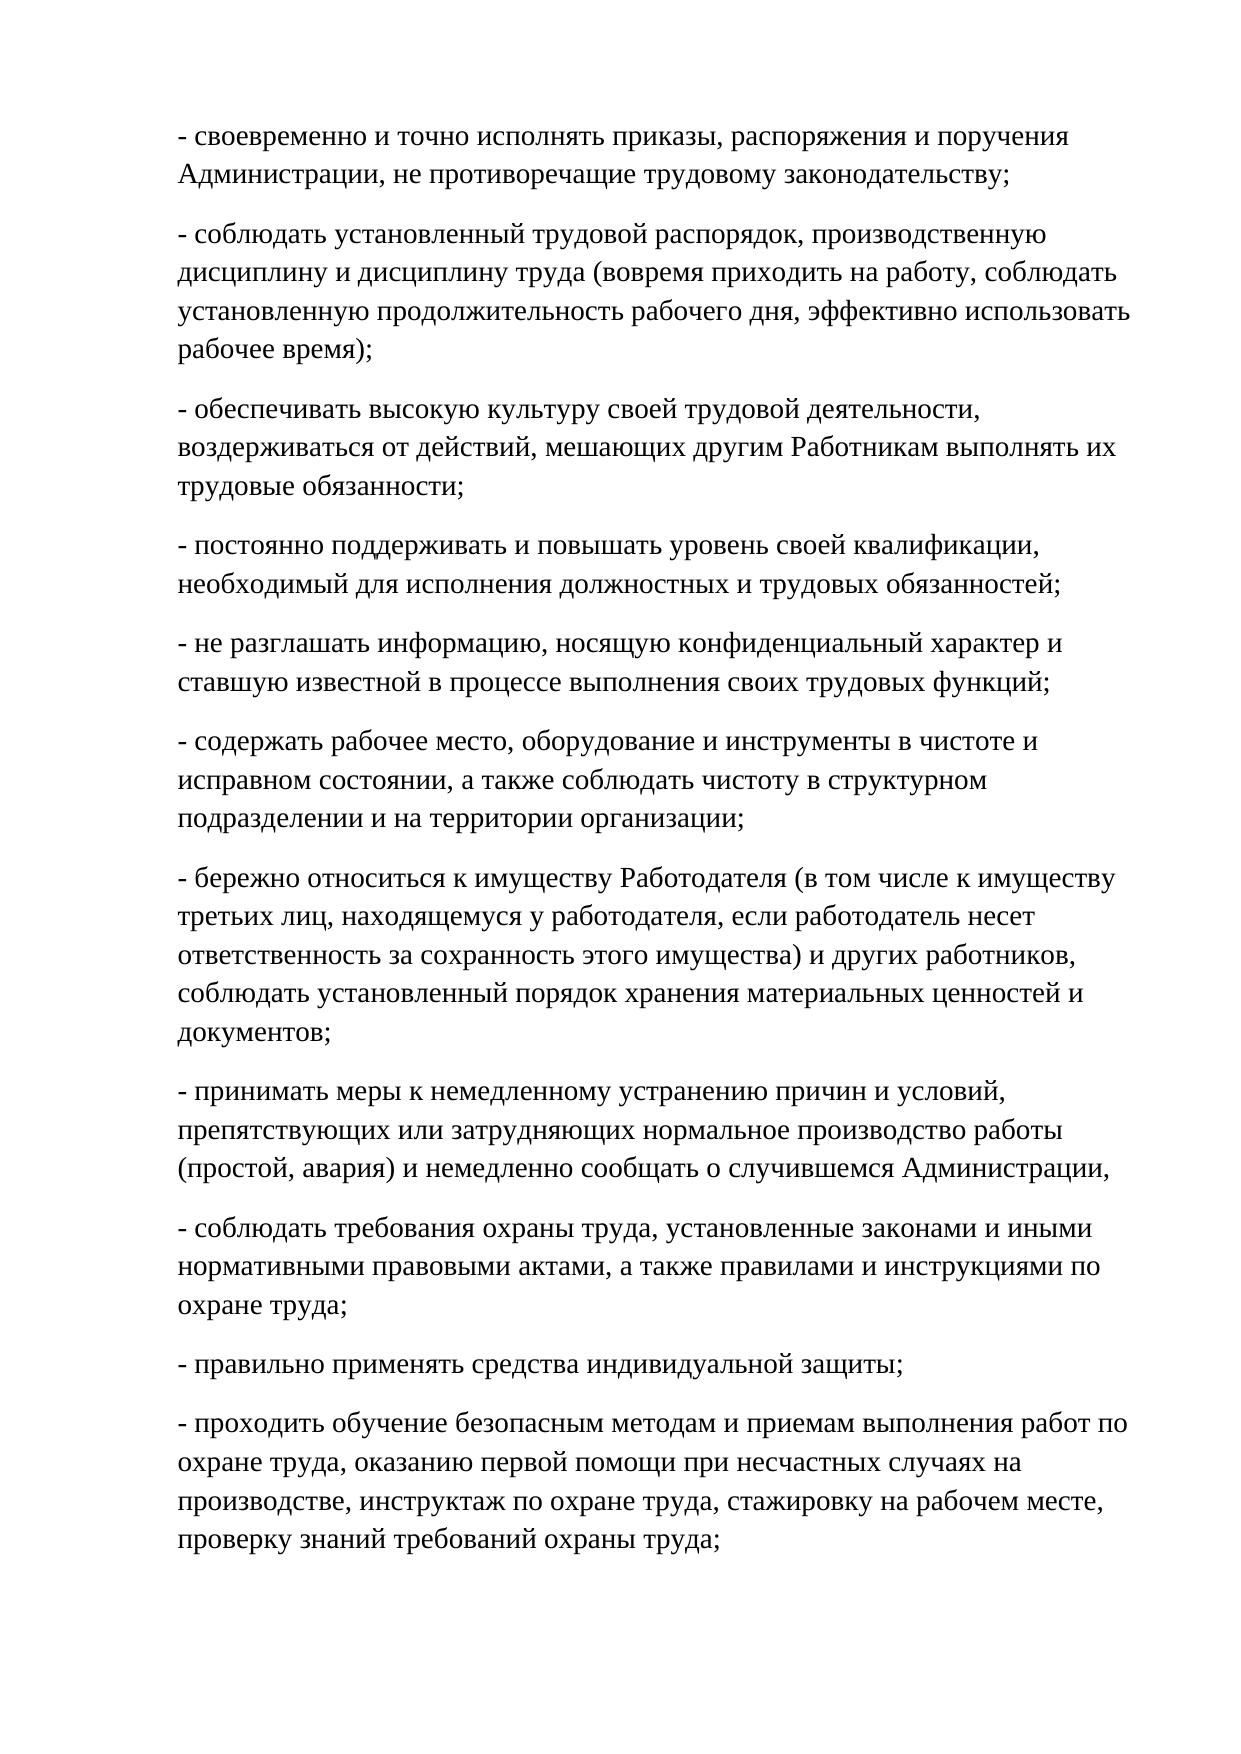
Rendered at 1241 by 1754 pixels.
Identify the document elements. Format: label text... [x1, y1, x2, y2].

text - бережно относиться к имуществу Работодателя (в том числе к имуществу третьих лиц, находящемуся у работодателя, если работодатель несет ответственность за сохранность этого имущества) и других работников, соблюдать установленный порядок хранения материальных ценностей и документов; [177, 860, 1152, 1047]
text - правильно применять средства индивидуальной защиты; [177, 1346, 1152, 1380]
text - принимать меры к немедленному устранению причин и условий, препятствующих или затрудняющих нормальное производство работы (простой, авария) и немедленно сообщать о случившемся Администрации, [177, 1073, 1152, 1184]
text - содержать рабочее место, оборудование и инструменты в чистоте и исправном состоянии, а также соблюдать чистоту в структурном подразделении и на территории организации; [177, 723, 1152, 834]
text - обеспечивать высокую культуру своей трудовой деятельности, воздерживаться от действий, мешающих другим Работникам выполнять их трудовые обязанности; [177, 391, 1152, 502]
text - соблюдать установленный трудовой распорядок, производственную дисциплину и дисциплину труда (вовремя приходить на работу, соблюдать установленную продолжительность рабочего дня, эффективно использовать рабочее время); [177, 216, 1152, 365]
text - постоянно поддерживать и повышать уровень своей квалификации, необходимый для исполнения должностных и трудовых обязанностей; [177, 527, 1152, 599]
text - соблюдать требования охраны труда, установленные законами и иными нормативными правовыми актами, а также правилами и инструкциями по охране труда; [177, 1210, 1152, 1320]
text - своевременно и точно исполнять приказы, распоряжения и поручения Администрации, не противоречащие трудовому законодательству; [177, 118, 1152, 190]
text - не разглашать информацию, носящую конфиденциальный характер и ставшую известной в процессе выполнения своих трудовых функций; [177, 625, 1152, 697]
text - проходить обучение безопасным методам и приемам выполнения работ по охране труда, оказанию первой помощи при несчастных случаях на производстве, инструктаж по охране труда, стажировку на рабочем месте, проверку знаний требований охраны труда; [177, 1406, 1152, 1555]
